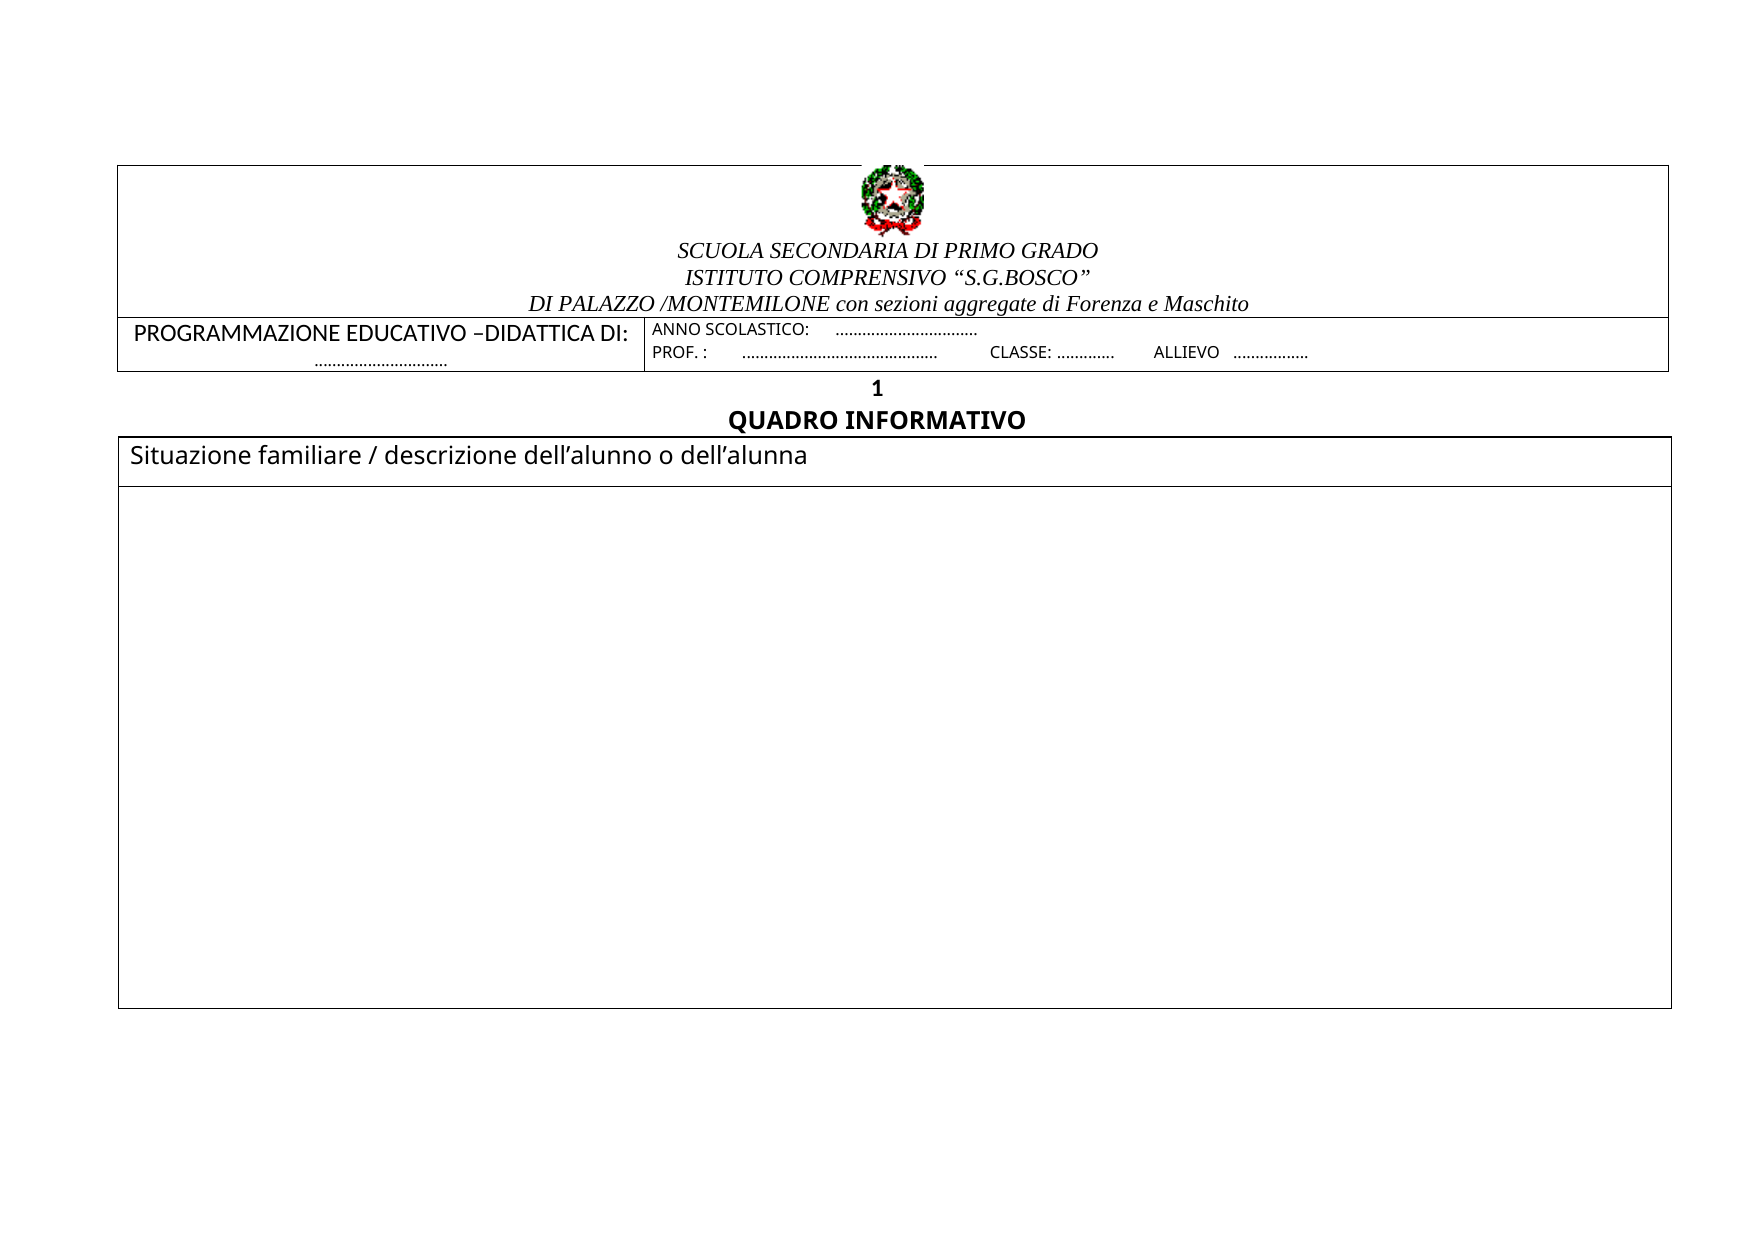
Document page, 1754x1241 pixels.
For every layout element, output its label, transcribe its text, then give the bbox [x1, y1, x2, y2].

table_cell PROGRAMMAZIONE EDUCATIVO –DIDATTICA DI: .............................. [118, 318, 644, 371]
table_cell ANNO SCOLASTICO: ................................ PROF. : ............................................ CLASSE: ............. ALLIEVO ................. [645, 318, 1668, 371]
table_header SCUOLA SECONDARIA DI PRIMO GRADO ISTITUTO COMPRENSIVO “S.G.BOSCO” DI PALAZZO /MONTEMILONE con sezioni aggregate di Forenza e Maschito [118, 166, 1668, 317]
text QUADRO INFORMATIVO [118, 402, 1636, 436]
table_cell [119, 487, 1671, 1008]
table_header Situazione familiare / descrizione dell’alunno o dell’alunna [119, 438, 1671, 486]
text 1 [118, 372, 1636, 402]
